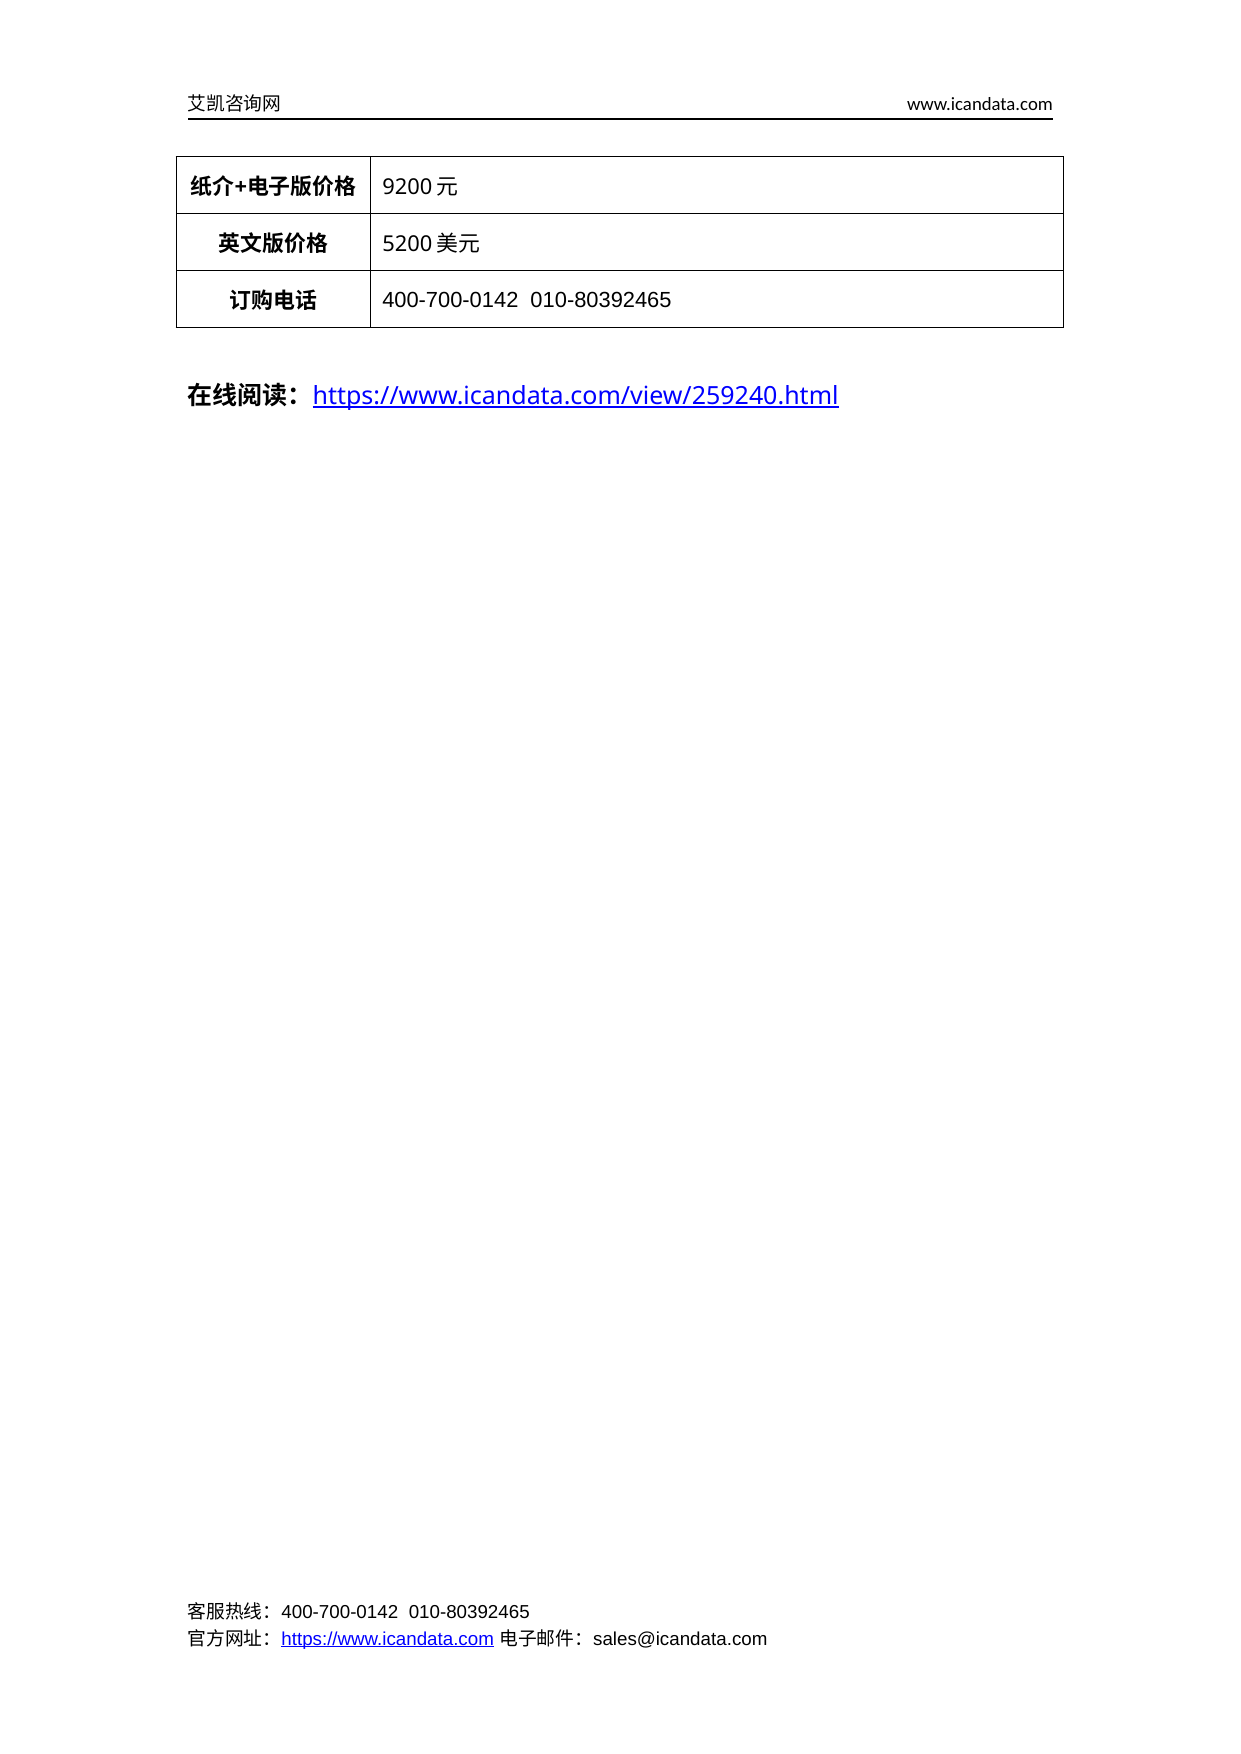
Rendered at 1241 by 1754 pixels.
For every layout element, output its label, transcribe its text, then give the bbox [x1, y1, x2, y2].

table_cell 英文版价格 [177, 214, 370, 270]
table_cell 400-700-0142 010-80392465 [371, 271, 1063, 327]
table_cell 9200元 [371, 157, 1063, 213]
text 在线阅读：https://www.icandata.com/view/259240.html [187, 361, 1053, 426]
table_cell 纸介+电子版价格 [177, 157, 370, 213]
table_cell 订购电话 [177, 271, 370, 327]
table_cell 5200美元 [371, 214, 1063, 270]
